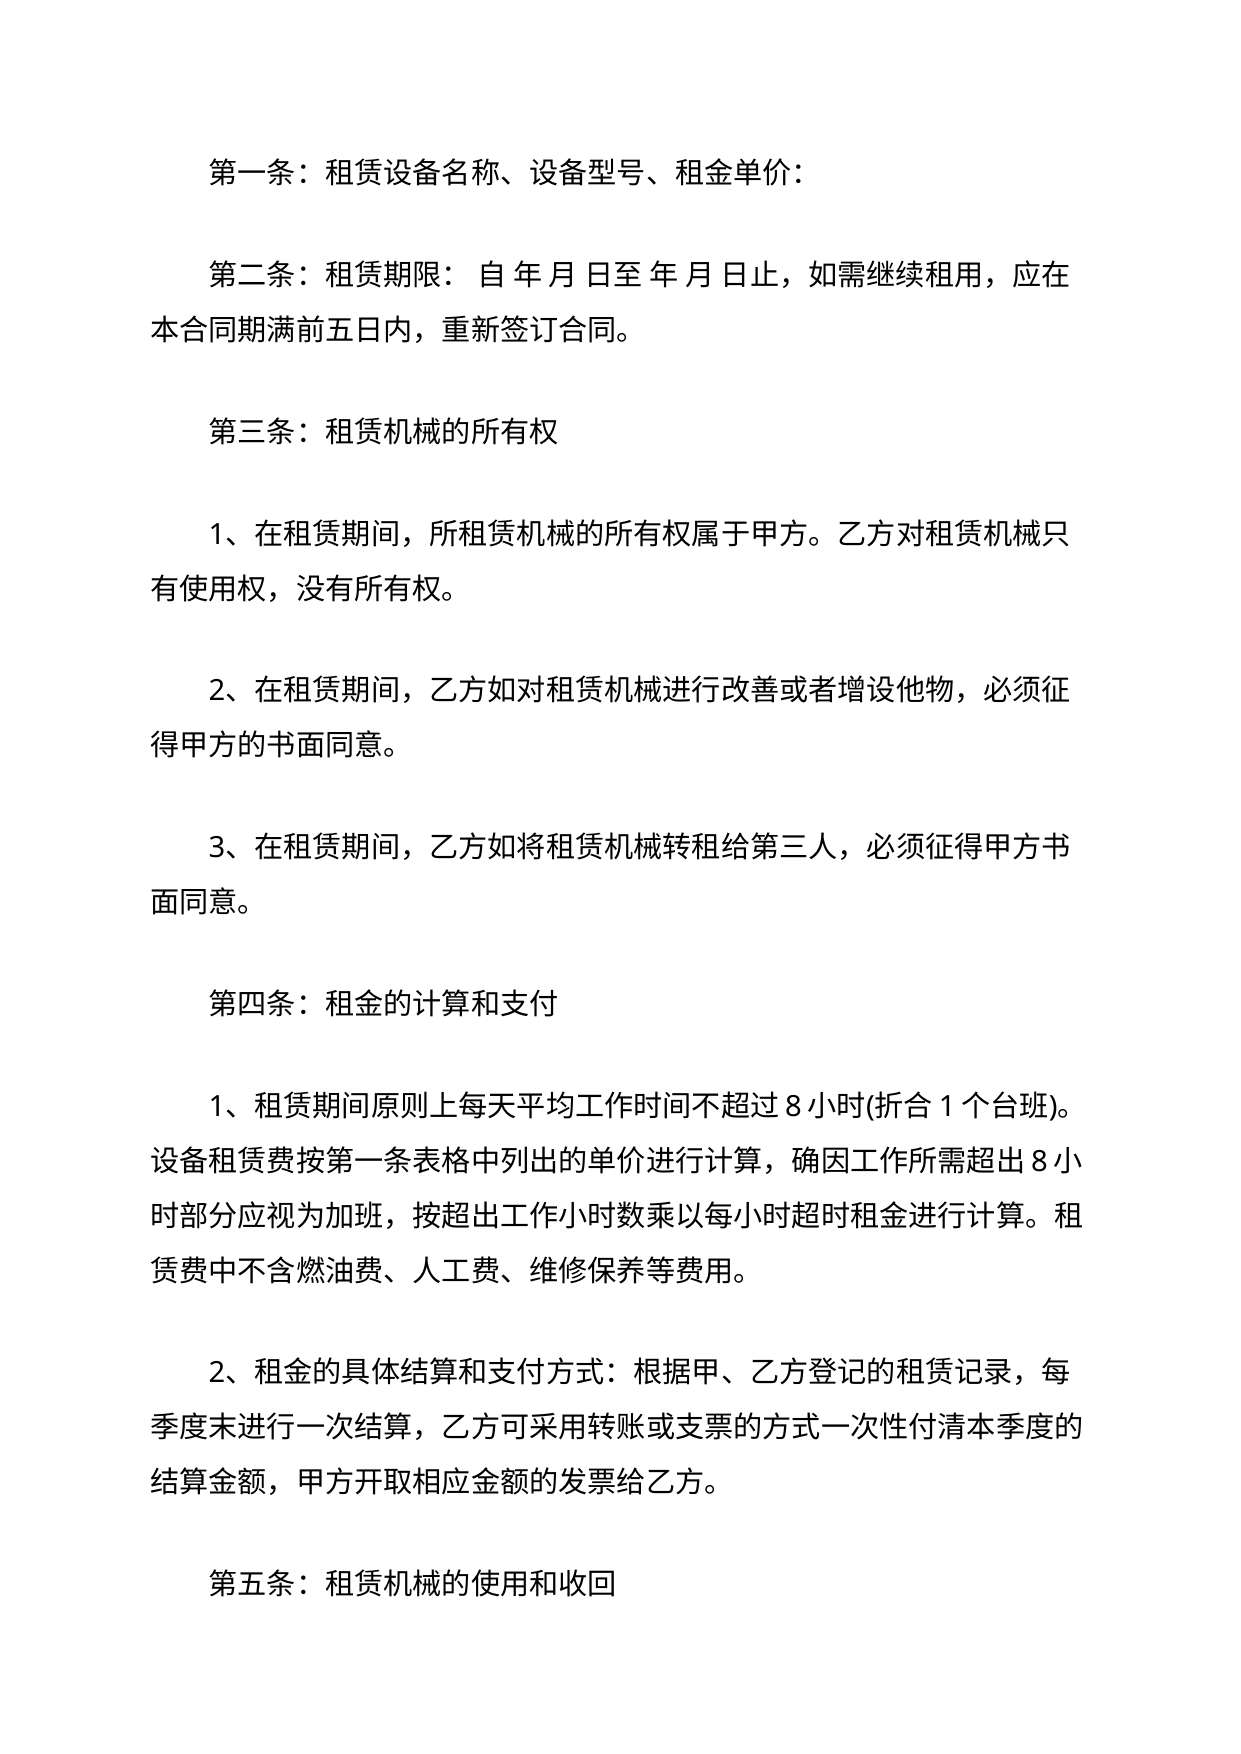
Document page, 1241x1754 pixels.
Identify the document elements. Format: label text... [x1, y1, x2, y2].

text 第三条：租赁机械的所有权 [150, 408, 1090, 451]
text 第二条：租赁期限： 自 年 月 日至 年 月 日止，如需继续租用，应在本合同期满前五日内，重新签订合同。 [150, 252, 1090, 349]
text 3、在租赁期间，乙方如将租赁机械转租给第三人，必须征得甲方书面同意。 [150, 824, 1090, 921]
text 第一条：租赁设备名称、设备型号、租金单价： [150, 150, 1090, 192]
text 2、租金的具体结算和支付方式：根据甲、乙方登记的租赁记录，每季度末进行一次结算，乙方可采用转账或支票的方式一次性付清本季度的结算金额，甲方开取相应金额的发票给乙方。 [150, 1349, 1090, 1501]
text 第五条：租赁机械的使用和收回 [150, 1561, 1090, 1603]
text 1、租赁期间原则上每天平均工作时间不超过8小时(折合1个台班)。设备租赁费按第一条表格中列出的单价进行计算，确因工作所需超出8小时部分应视为加班，按超出工作小时数乘以每小时超时租金进行计算。租赁费中不含燃油费、人工费、维修保养等费用。 [150, 1082, 1090, 1289]
text 1、在租赁期间，所租赁机械的所有权属于甲方。乙方对租赁机械只有使用权，没有所有权。 [150, 510, 1090, 607]
text 第四条：租金的计算和支付 [150, 981, 1090, 1023]
text 2、在租赁期间，乙方如对租赁机械进行改善或者增设他物，必须征得甲方的书面同意。 [150, 667, 1090, 764]
